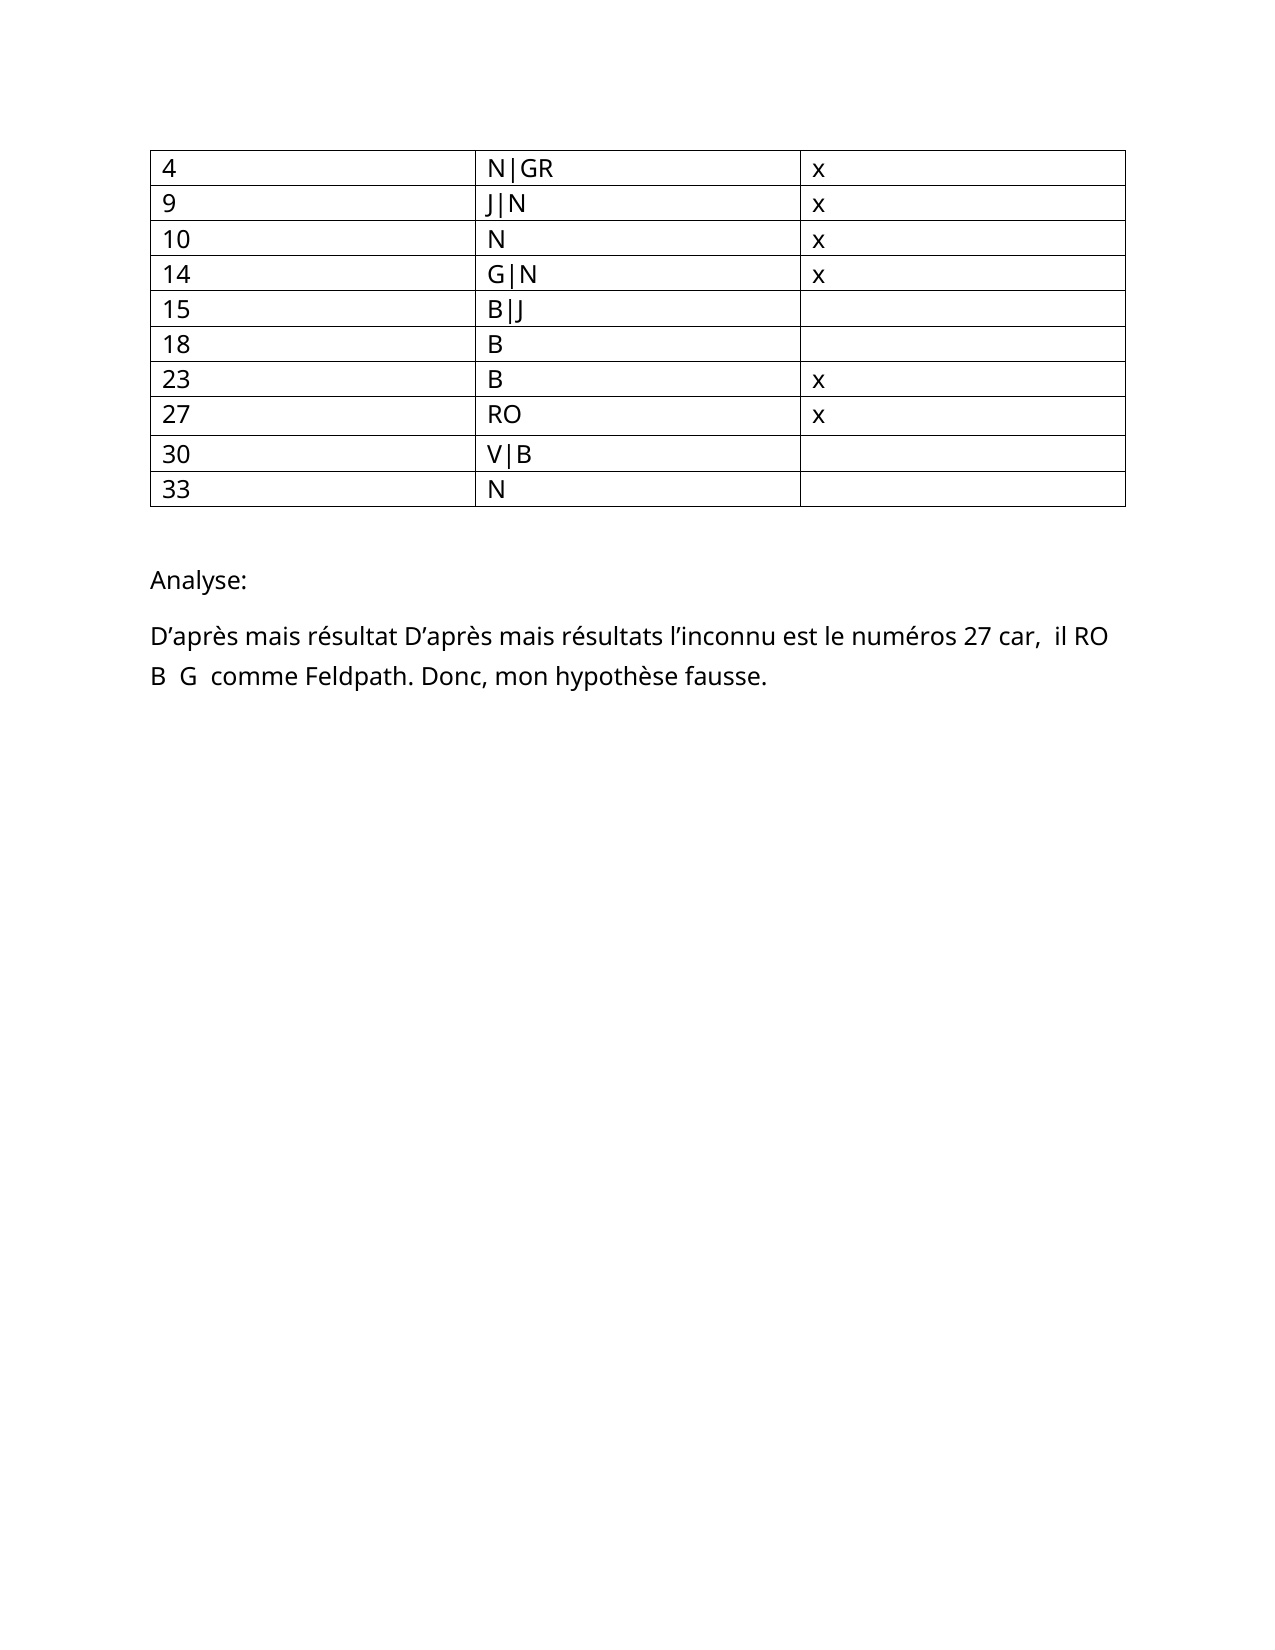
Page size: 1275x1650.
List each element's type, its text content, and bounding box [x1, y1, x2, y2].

table_cell x [801, 151, 1125, 185]
table_cell N [476, 221, 800, 255]
table_cell 9 [151, 186, 475, 220]
table_cell RO [476, 397, 800, 435]
table_cell B [476, 362, 800, 396]
table_cell [801, 291, 1125, 326]
table_cell 30 [151, 436, 475, 471]
table_cell x [801, 397, 1125, 435]
table_cell [801, 436, 1125, 471]
table_cell x [801, 256, 1125, 290]
table_cell N|GR [476, 151, 800, 185]
table_cell G|N [476, 256, 800, 290]
table_cell [801, 327, 1125, 361]
text Analyse: [150, 563, 1125, 597]
table_cell 10 [151, 221, 475, 255]
table_cell J|N [476, 186, 800, 220]
table_cell 14 [151, 256, 475, 290]
table_cell 33 [151, 472, 475, 506]
table_cell N [476, 472, 800, 506]
table_cell [801, 472, 1125, 506]
table_cell x [801, 362, 1125, 396]
table_cell 4 [151, 151, 475, 185]
table_cell x [801, 186, 1125, 220]
table_cell B [476, 327, 800, 361]
table_cell 23 [151, 362, 475, 396]
table_cell 18 [151, 327, 475, 361]
table_cell x [801, 221, 1125, 255]
table_cell 27 [151, 397, 475, 435]
table_cell B|J [476, 291, 800, 326]
table_cell 15 [151, 291, 475, 326]
text D’après mais résultat D’après mais résultats l’inconnu est le numéros 27 car, il RO B G comme Feldpath. Donc, mon hypothèse fausse. [150, 619, 1125, 692]
table_cell V|B [476, 436, 800, 471]
